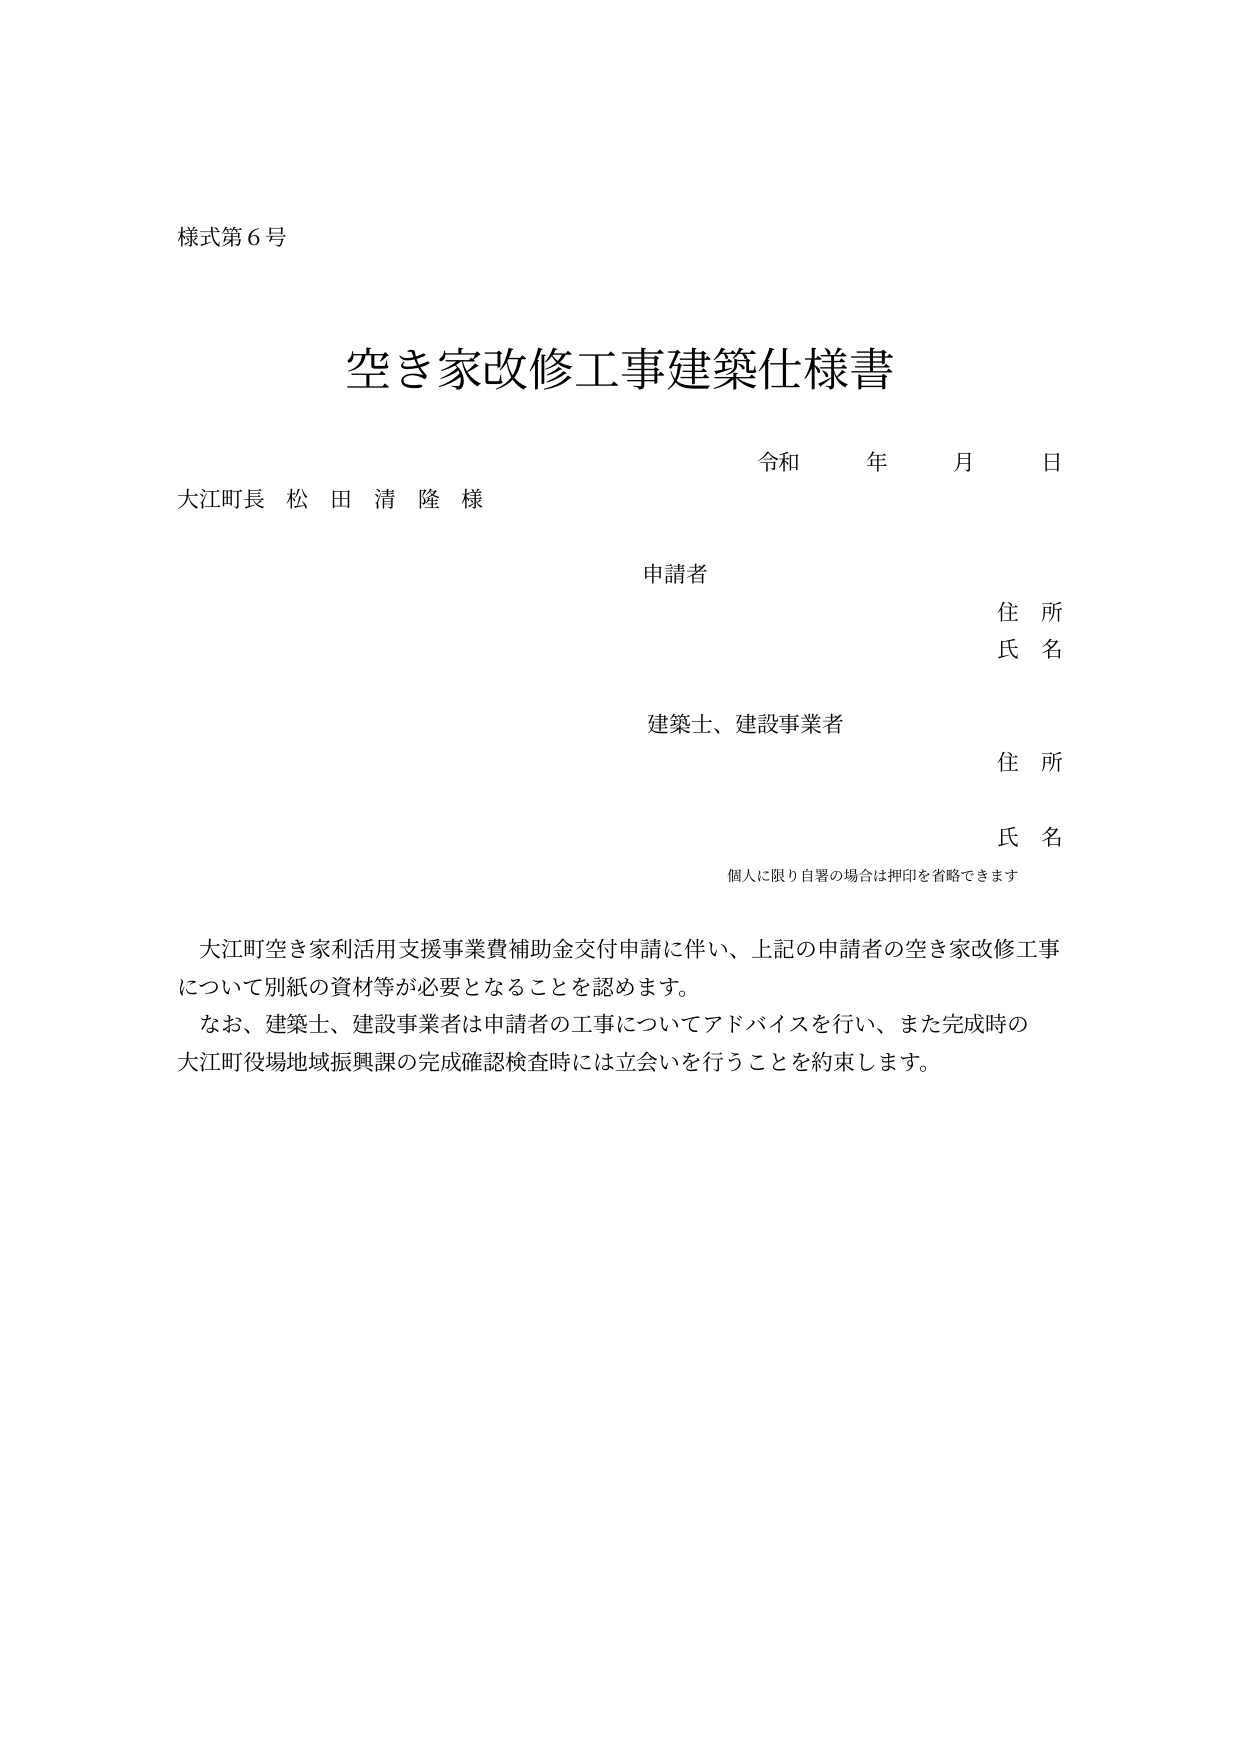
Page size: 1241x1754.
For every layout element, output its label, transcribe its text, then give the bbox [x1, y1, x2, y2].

text 大江町長 松 田 清 隆 様 [177, 479, 1063, 517]
text 氏 名 [177, 629, 1063, 667]
text 住 所 [177, 742, 1063, 779]
text 空き家改修工事建築仕様書 [177, 329, 1063, 404]
text 大江町空き家利活用支援事業費補助金交付申請に伴い、上記の申請者の空き家改修工事について別紙の資材等が必要となることを認めます。 [177, 929, 1063, 1004]
text 建築士、建設事業者 [177, 704, 1063, 742]
text 様式第６号 [177, 217, 1063, 254]
text 大江町役場地域振興課の完成確認検査時には立会いを行うことを約束します。 [177, 1042, 1063, 1079]
text 令和 年 月 日 [177, 442, 1063, 479]
text 住 所 [177, 592, 1063, 629]
text 申請者 [177, 554, 1063, 592]
text 氏 名 [177, 817, 1063, 854]
text なお、建築士、建設事業者は申請者の工事についてアドバイスを行い、また完成時の [177, 1004, 1063, 1042]
